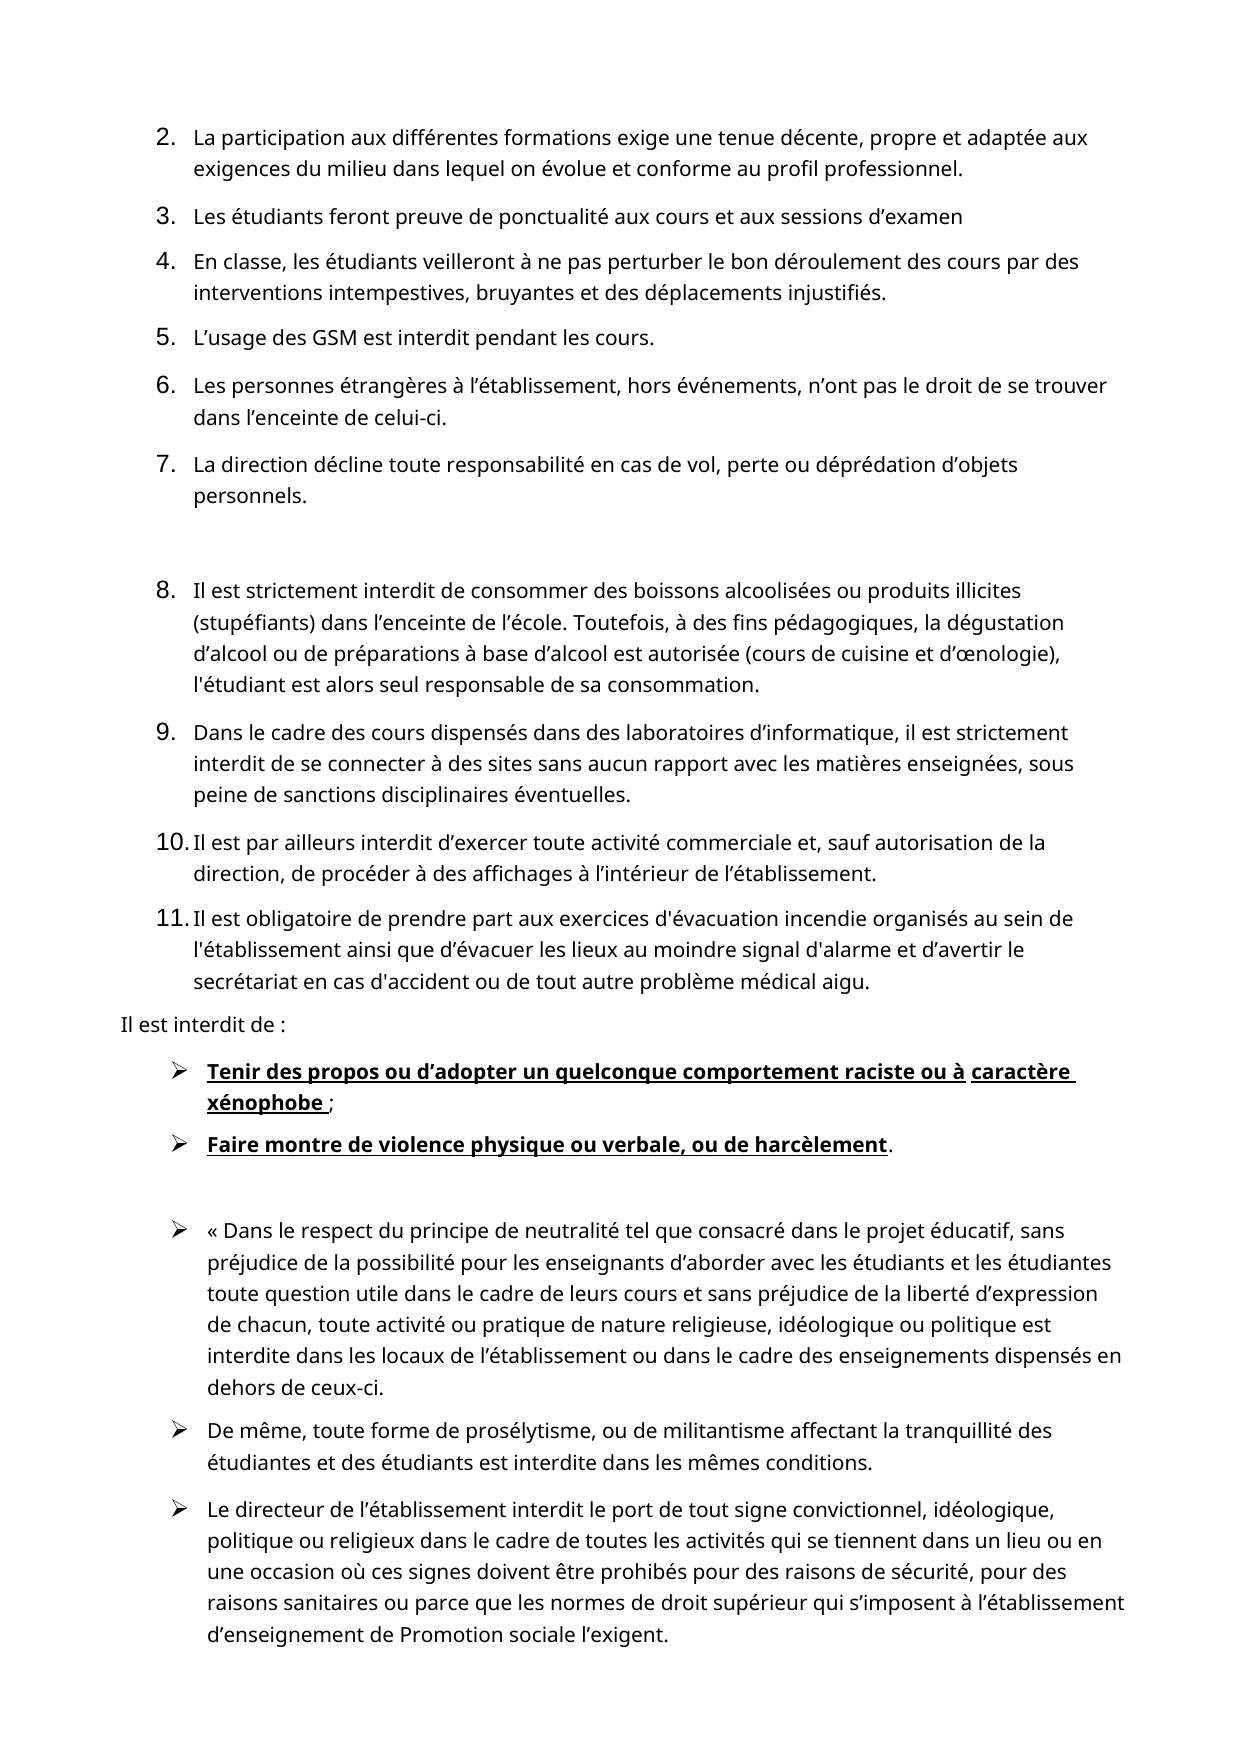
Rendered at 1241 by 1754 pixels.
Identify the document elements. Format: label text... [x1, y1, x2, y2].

list Les personnes étrangères à l’établissement, hors événements, n’ont pas le droit de se trouver dans l’enceinte de celui-ci. [156, 370, 1126, 431]
list Faire montre de violence physique ou verbale, ou de harcèlement. [169, 1131, 1126, 1159]
list En classe, les étudiants veilleront à ne pas perturber le bon déroulement des cours par des interventions intempestives, bruyantes et des déplacements injustifiés. [156, 246, 1126, 307]
list Il est strictement interdit de consommer des boissons alcoolisées ou produits illicites (stupéfiants) dans l’enceinte de l’école. Toutefois, à des fins pédagogiques, la dégustation d’alcool ou de préparations à base d’alcool est autorisée (cours de cuisine et d’œnologie), l'étudiant est alors seul responsable de sa consommation. [156, 575, 1126, 699]
list Dans le cadre des cours dispensés dans des laboratoires d’informatique, il est strictement interdit de se connecter à des sites sans aucun rapport avec les matières enseignées, sous peine de sanctions disciplinaires éventuelles. [156, 717, 1126, 809]
list Les étudiants feront preuve de ponctualité aux cours et aux sessions d’examen [156, 201, 1126, 231]
list Le directeur de l’établissement interdit le port de tout signe convictionnel, idéologique, politique ou religieux dans le cadre de toutes les activités qui se tiennent dans un lieu ou en une occasion où ces signes doivent être prohibés pour des raisons de sécurité, pour des raisons sanitaires ou parce que les normes de droit supérieur qui s’imposent à l’établissement d’enseignement de Promotion sociale l’exigent. [169, 1495, 1126, 1648]
list L’usage des GSM est interdit pendant les cours. [156, 322, 1126, 352]
list De même, toute forme de prosélytisme, ou de militantisme affectant la tranquillité des étudiantes et des étudiants est interdite dans les mêmes conditions. [169, 1417, 1126, 1476]
list Tenir des propos ou d’adopter un quelconque comportement raciste ou à caractère xénophobe ; [169, 1057, 1126, 1117]
list « Dans le respect du principe de neutralité tel que consacré dans le projet éducatif, sans préjudice de la possibilité pour les enseignants d’aborder avec les étudiants et les étudiantes toute question utile dans le cadre de leurs cours et sans préjudice de la liberté d’expression de chacun, toute activité ou pratique de nature religieuse, idéologique ou politique est interdite dans les locaux de l’établissement ou dans le cadre des enseignements dispensés en dehors de ceux-ci. [169, 1217, 1126, 1401]
list La direction décline toute responsabilité en cas de vol, perte ou déprédation d’objets personnels. [156, 449, 1126, 510]
list Il est par ailleurs interdit d’exercer toute activité commerciale et, sauf autorisation de la direction, de procéder à des affichages à l’intérieur de l’établissement. [156, 827, 1126, 888]
list Il est obligatoire de prendre part aux exercices d'évacuation incendie organisés au sein de l'établissement ainsi que d’évacuer les lieux au moindre signal d'alarme et d’avertir le secrétariat en cas d'accident ou de tout autre problème médical aigu. [156, 903, 1126, 995]
text Il est interdit de : [121, 1011, 1126, 1039]
list La participation aux différentes formations exige une tenue décente, propre et adaptée aux exigences du milieu dans lequel on évolue et conforme au profil professionnel. [156, 122, 1126, 183]
